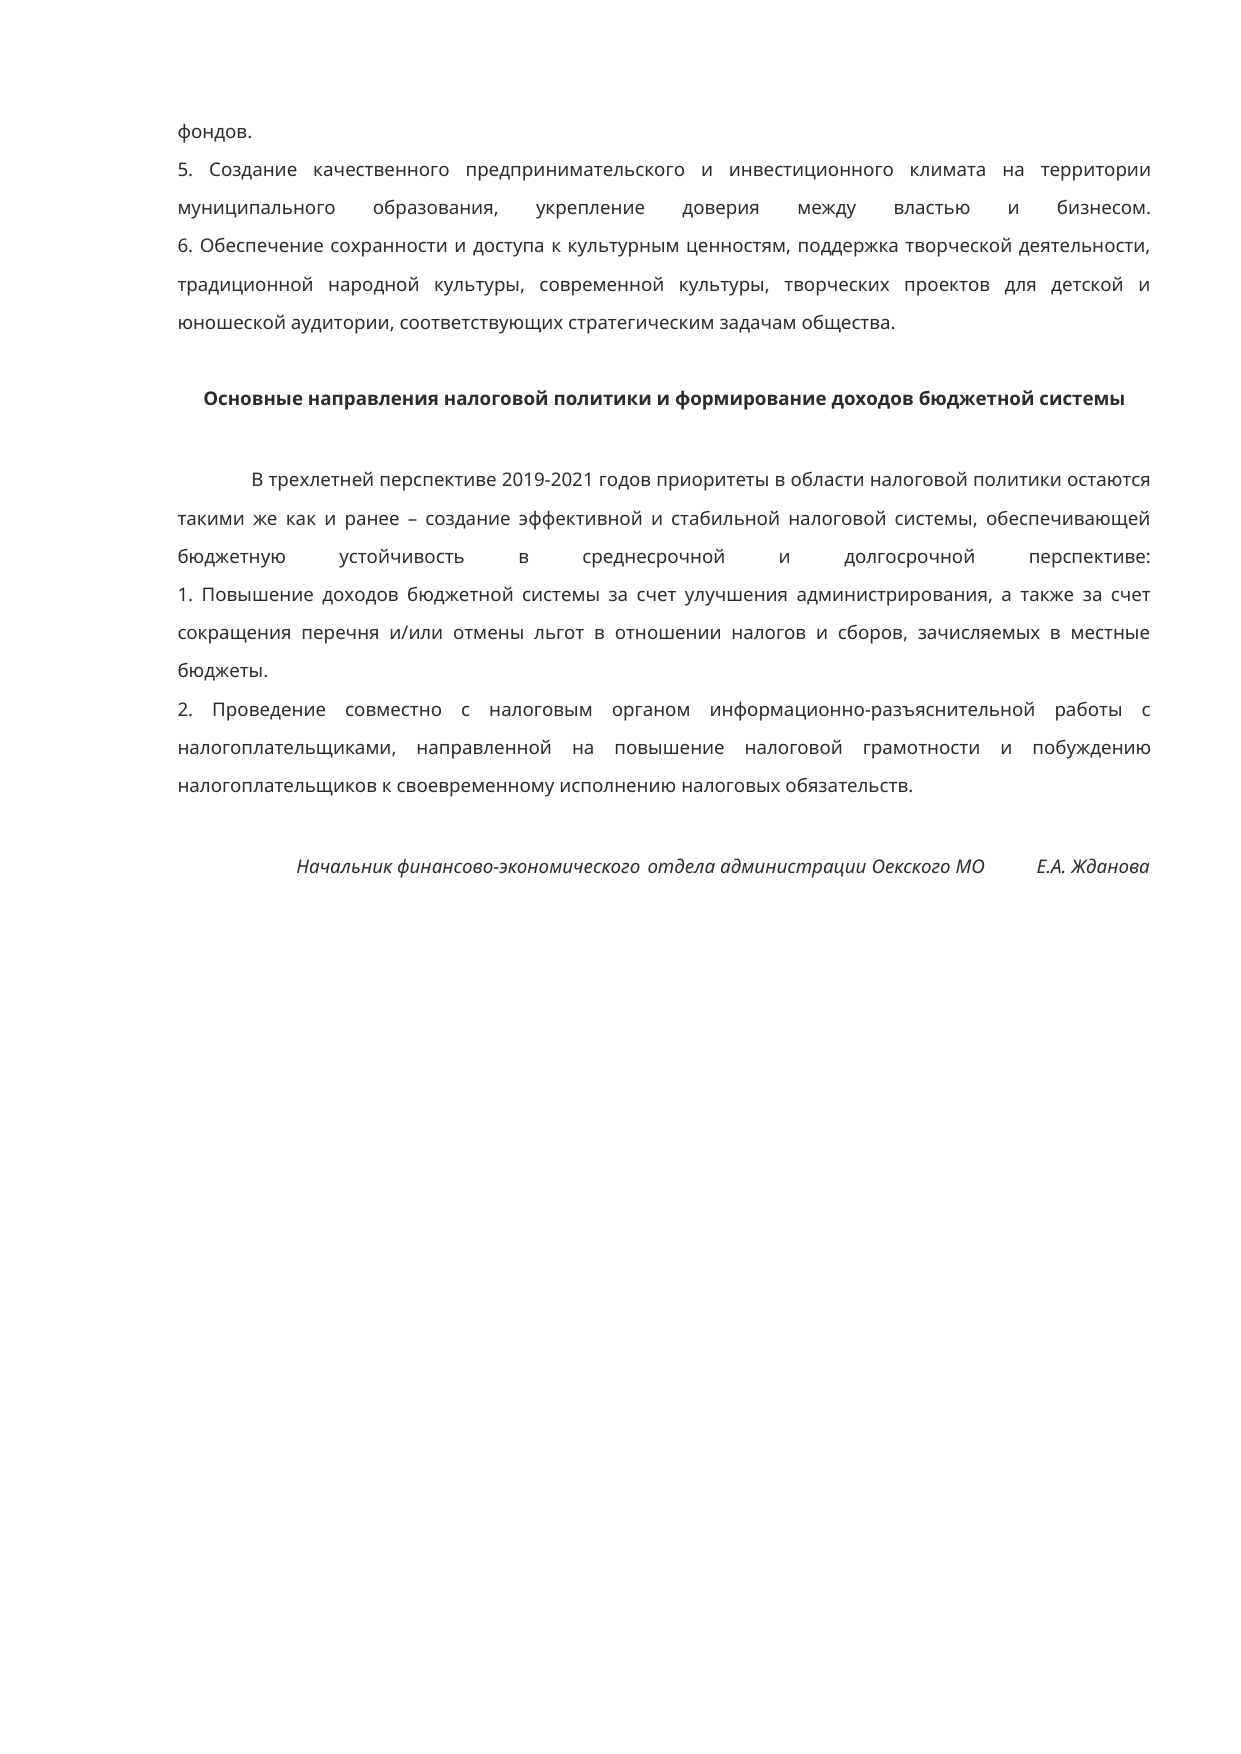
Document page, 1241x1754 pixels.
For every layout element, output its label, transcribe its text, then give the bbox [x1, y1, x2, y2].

text В трехлетней перспективе 2019-2021 годов приоритеты в области налоговой политики остаются такими же как и ранее – создание эффективной и стабильной налоговой системы, обеспечивающей бюджетную устойчивость в среднесрочной и долгосрочной перспективе: 1. Повышение доходов бюджетной системы за счет улучшения администрирования, а также за счет сокращения перечня и/или отмены льгот в отношении налогов и сборов, зачисляемых в местные бюджеты. 2. Проведение совместно с налоговым органом информационно-разъяснительной работы с налогоплательщиками, направленной на повышение налоговой грамотности и побуждению налогоплательщиков к своевременному исполнению налоговых обязательств. [177, 467, 1152, 798]
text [177, 118, 1152, 335]
text Начальник финансово-экономического отдела администрации Оекского МО Е.А. Жданова [177, 853, 1152, 879]
text Основные направления налоговой политики и формирование доходов бюджетной системы [177, 347, 1152, 411]
